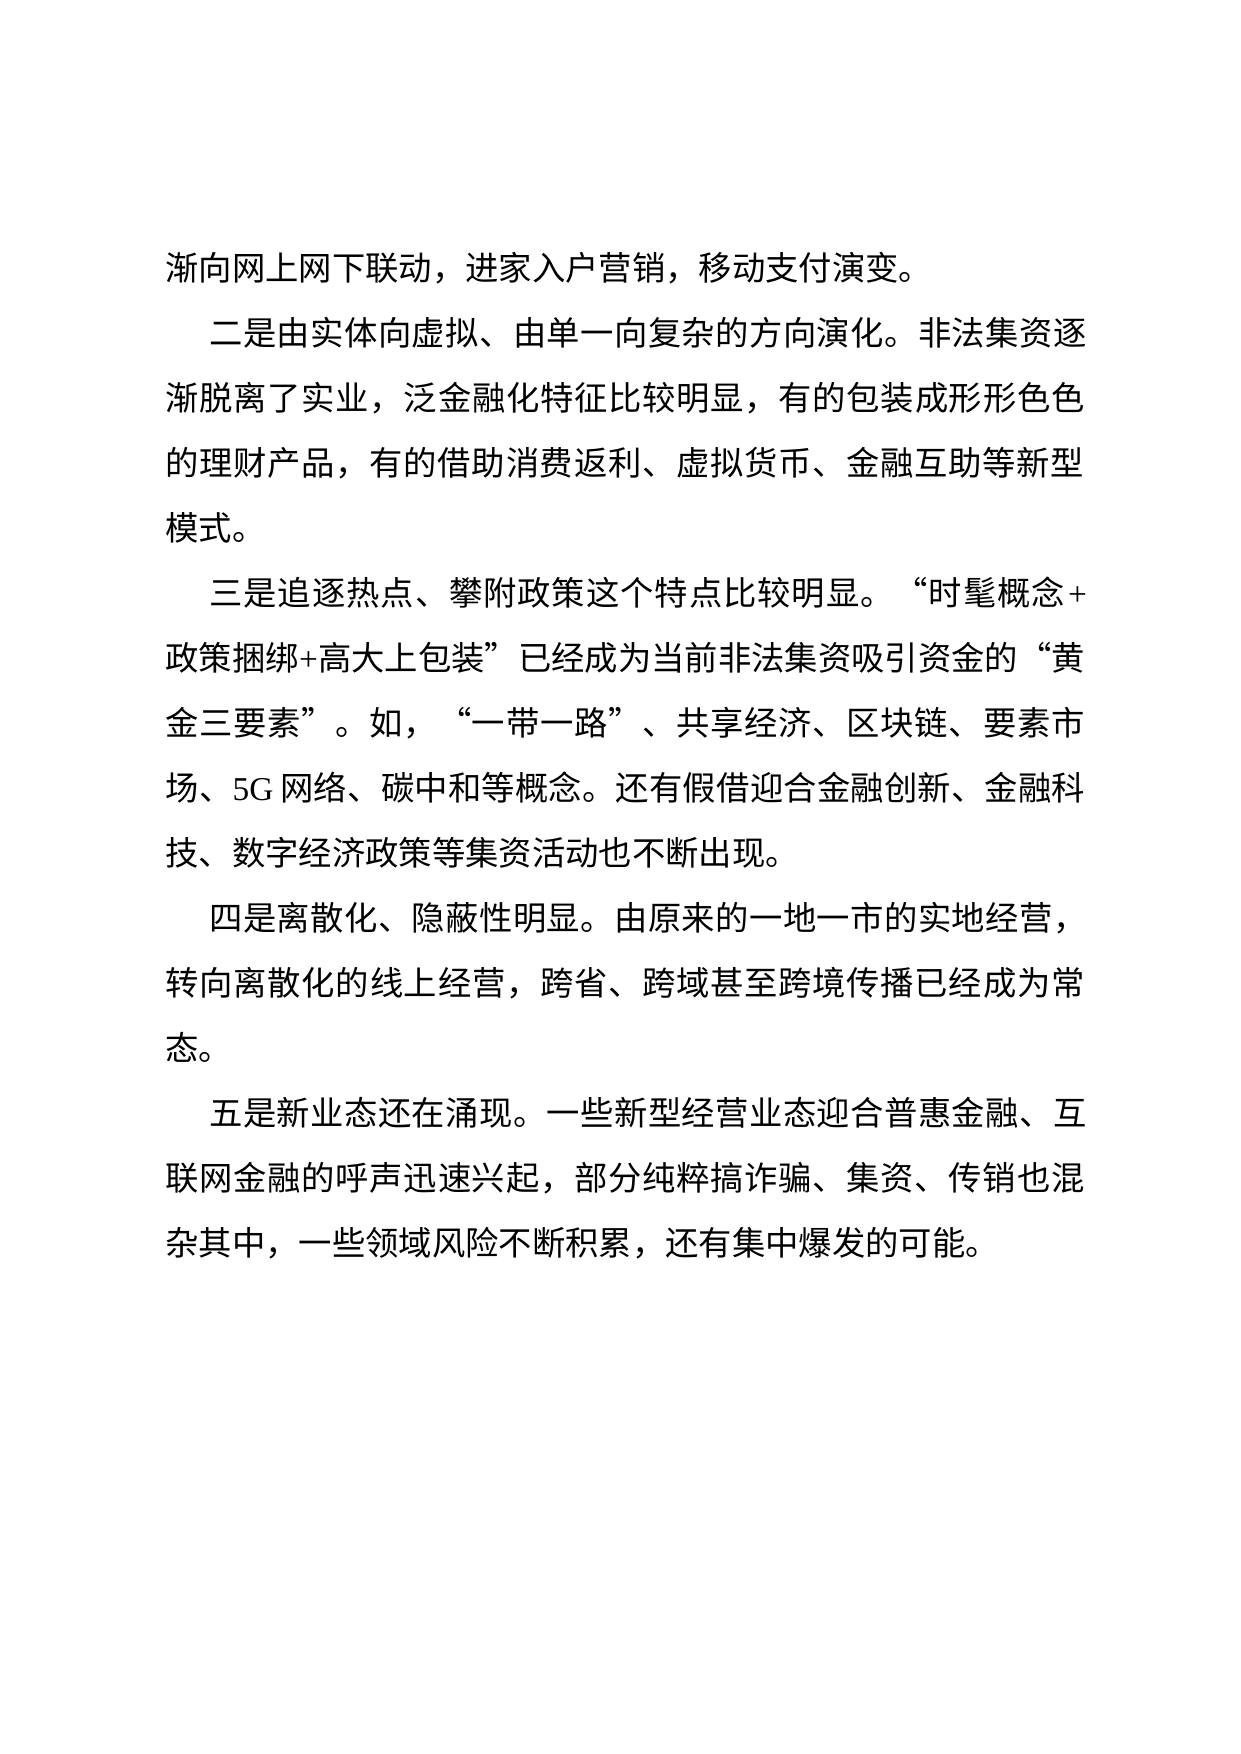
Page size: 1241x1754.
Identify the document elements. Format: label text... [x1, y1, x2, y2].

text 五是新业态还在涌现。一些新型经营业态迎合普惠金融、互联网金融的呼声迅速兴起，部分纯粹搞诈骗、集资、传销也混杂其中，一些领域风险不断积累，还有集中爆发的可能。 [165, 1078, 1087, 1273]
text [165, 233, 1087, 298]
text 四是离散化、隐蔽性明显。由原来的一地一市的实地经营，转向离散化的线上经营，跨省、跨域甚至跨境传播已经成为常态。 [165, 883, 1087, 1078]
text 三是追逐热点、攀附政策这个特点比较明显。“时髦概念+政策捆绑+高大上包装”已经成为当前非法集资吸引资金的“黄金三要素”。如，“一带一路”、共享经济、区块链、要素市场、5G网络、碳中和等概念。还有假借迎合金融创新、金融科技、数字经济政策等集资活动也不断出现。 [165, 558, 1087, 883]
text 二是由实体向虚拟、由单一向复杂的方向演化。非法集资逐渐脱离了实业，泛金融化特征比较明显，有的包装成形形色色的理财产品，有的借助消费返利、虚拟货币、金融互助等新型模式。 [165, 298, 1087, 558]
